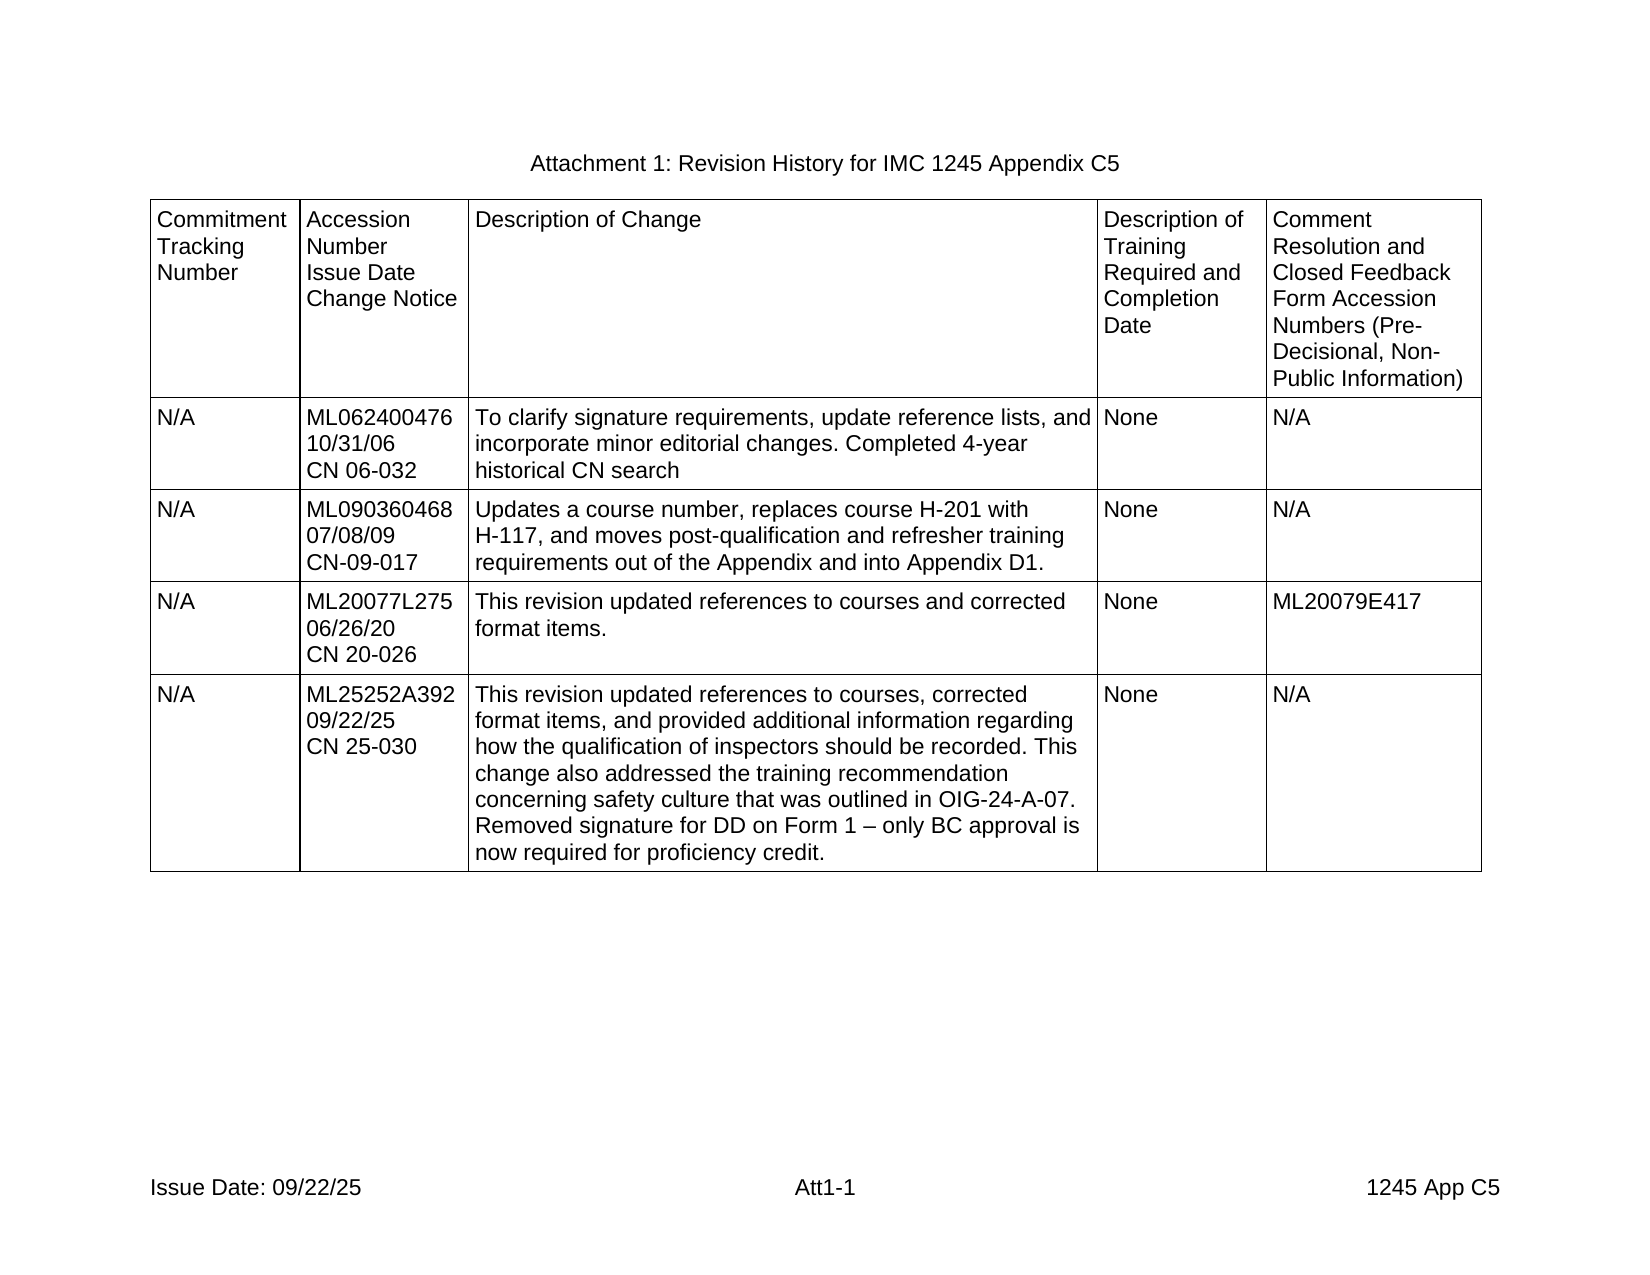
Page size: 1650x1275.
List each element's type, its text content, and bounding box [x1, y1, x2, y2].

table_cell None [1098, 490, 1266, 581]
table_cell ML20077L275 06/26/20 CN 20-026 [301, 582, 468, 673]
title Attachment 1: Revision History for IMC 1245 Appendix C5 [150, 150, 1500, 176]
table_cell This revision updated references to courses and corrected format items. [469, 582, 1097, 673]
table_header Comment Resolution and Closed Feedback Form Accession Numbers (Pre-Decisional, Non-Public Information) [1267, 200, 1481, 397]
table_cell ML090360468 07/08/09 CN-09-017 [301, 490, 468, 581]
table_header Description of Change [469, 200, 1097, 397]
table_cell N/A [1267, 398, 1481, 489]
table_cell To clarify signature requirements, update reference lists, and incorporate minor editorial changes. Completed 4-year historical CN search [469, 398, 1097, 489]
table_cell None [1098, 582, 1266, 673]
table_cell None [1098, 675, 1266, 871]
table_cell ML062400476 10/31/06 CN 06-032 [301, 398, 468, 489]
table_cell N/A [1267, 490, 1481, 581]
table_cell Updates a course number, replaces course H-201 with H-117, and moves post-qualification and refresher training requirements out of the Appendix and into Appendix D1. [469, 490, 1097, 581]
table_header Accession Number Issue Date Change Notice [301, 200, 468, 397]
table_cell N/A [151, 490, 299, 581]
table_cell This revision updated references to courses, corrected format items, and provided additional information regarding how the qualification of inspectors should be recorded. This change also addressed the training recommendation concerning safety culture that was outlined in OIG-24-A-07. Removed signature for DD on Form 1 – only BC approval is now required for proficiency credit. [469, 675, 1097, 871]
table_cell N/A [151, 582, 299, 673]
table_cell ML20079E417 [1267, 582, 1481, 673]
table_cell N/A [151, 675, 299, 871]
table_cell None [1098, 398, 1266, 489]
table_header Description of Training Required and Completion Date [1098, 200, 1266, 397]
table_header Commitment Tracking Number [151, 200, 299, 397]
table_cell N/A [151, 398, 299, 489]
table_cell N/A [1267, 675, 1481, 871]
table_cell ML25252A392 09/22/25 CN 25-030 [301, 675, 468, 871]
